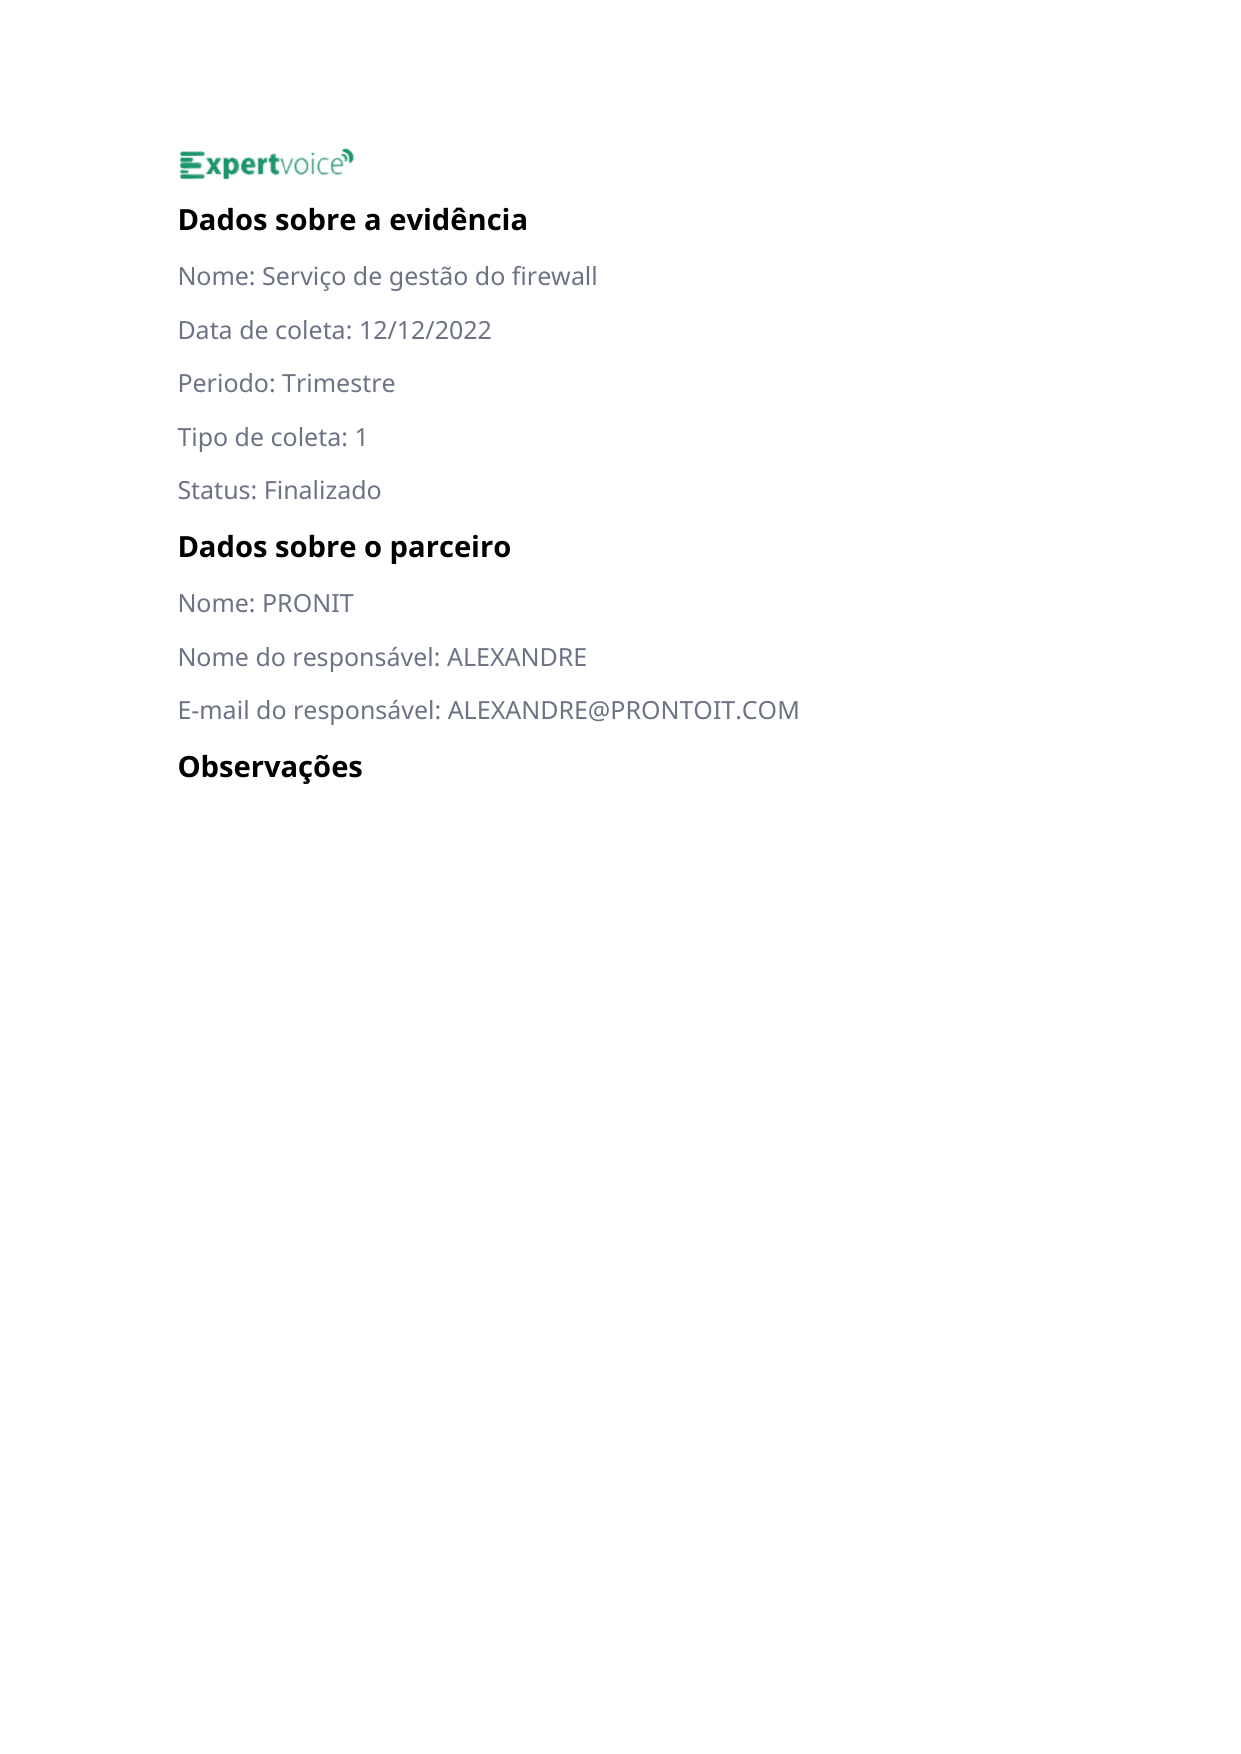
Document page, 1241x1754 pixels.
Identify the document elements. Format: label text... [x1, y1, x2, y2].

text Observações [177, 746, 1063, 786]
picture [177, 147, 357, 181]
text Nome: PRONIT [177, 586, 1063, 620]
text Tipo de coleta: 1 [177, 419, 1063, 453]
text Nome: Serviço de gestão do firewall [177, 259, 1063, 293]
text Periodo: Trimestre [177, 366, 1063, 400]
text E-mail do responsável: ALEXANDRE@PRONTOIT.COM [177, 693, 1063, 727]
text Dados sobre o parceiro [177, 526, 1063, 566]
text Dados sobre a evidência [177, 199, 1063, 239]
text Nome do responsável: ALEXANDRE [177, 639, 1063, 673]
text Status: Finalizado [177, 473, 1063, 507]
text Data de coleta: 12/12/2022 [177, 312, 1063, 347]
